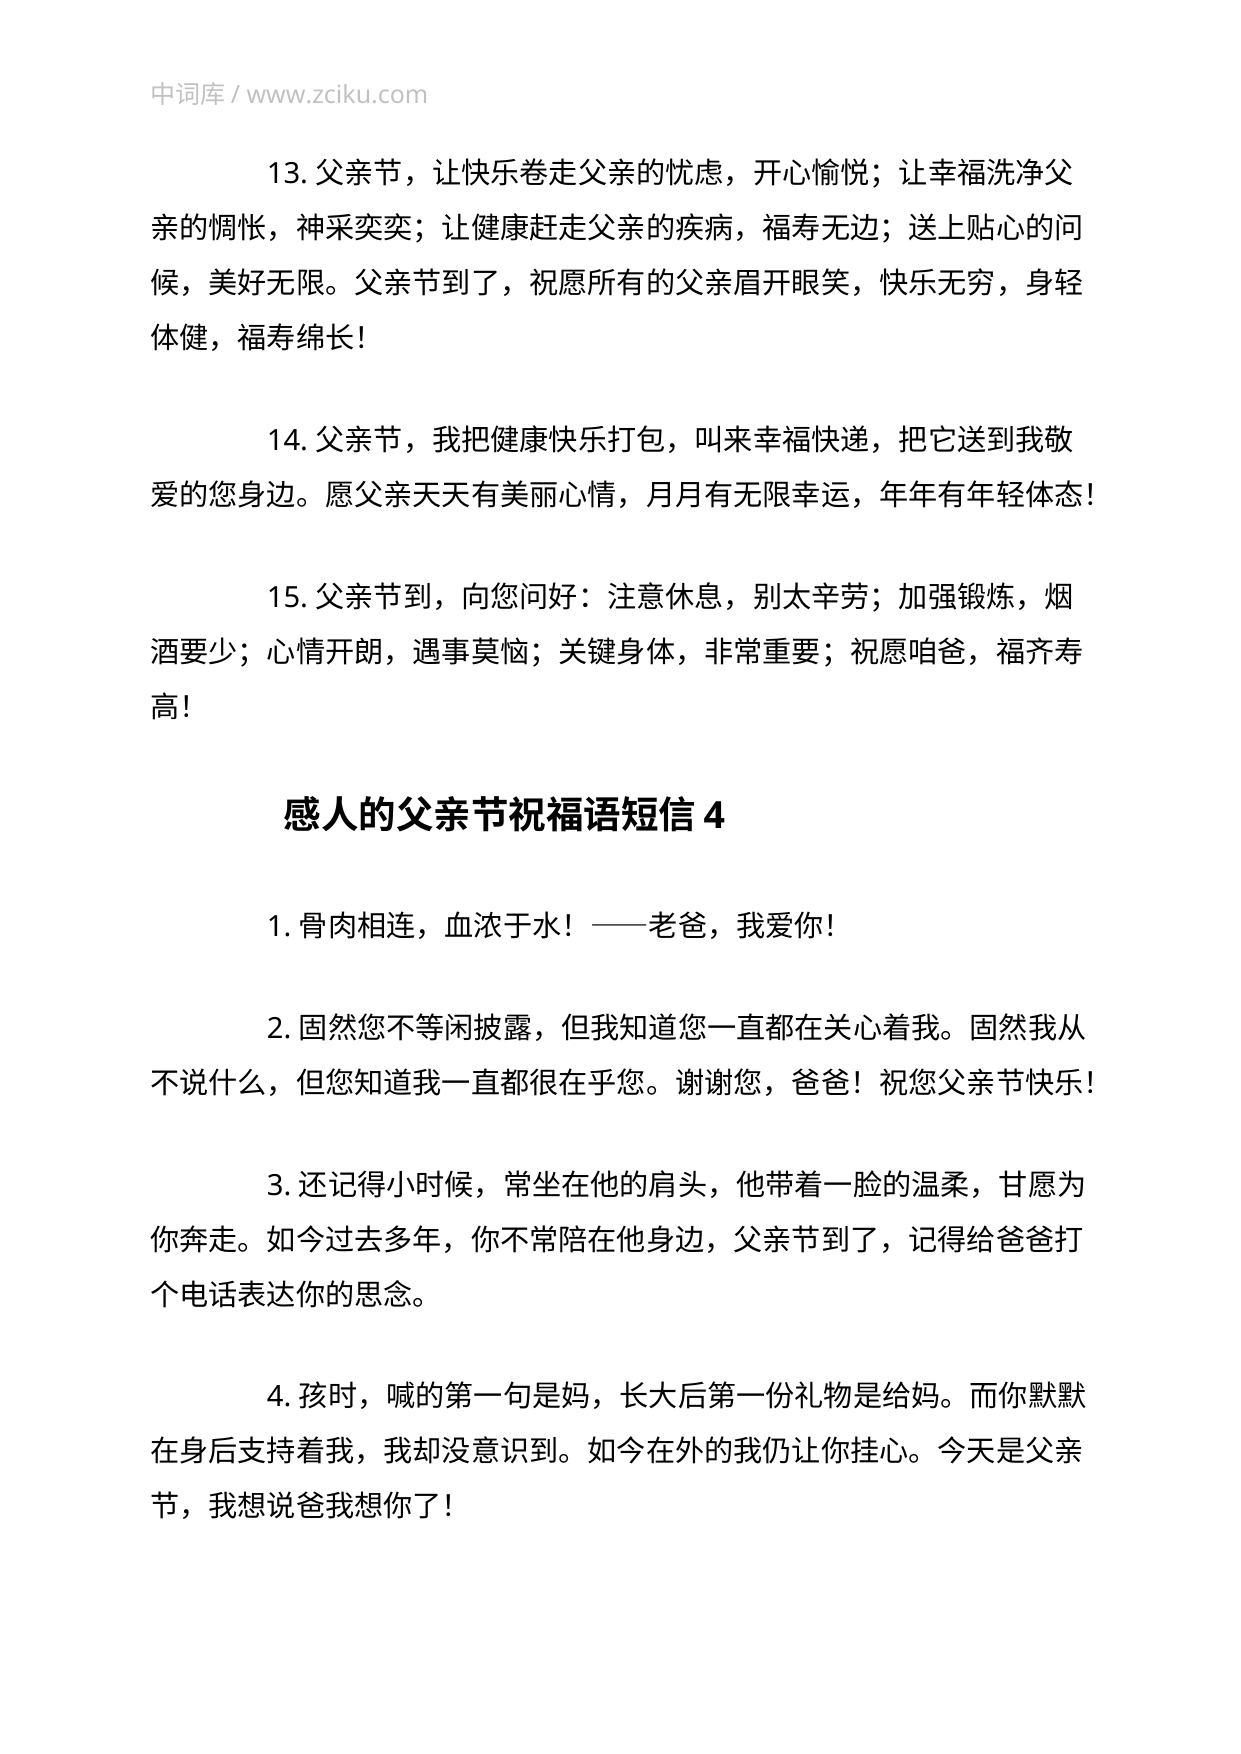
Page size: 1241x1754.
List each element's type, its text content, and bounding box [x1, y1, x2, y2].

text 1. 骨肉相连，血浓于水！——老爸，我爱你！ [150, 903, 1090, 945]
text 14. 父亲节，我把健康快乐打包，叫来幸福快递，把它送到我敬爱的您身边。愿父亲天天有美丽心情，月月有无限幸运，年年有年轻体态！ [150, 417, 1090, 514]
text 感人的父亲节祝福语短信4 [150, 785, 1090, 839]
text 3. 还记得小时候，常坐在他的肩头，他带着一脸的温柔，甘愿为你奔走。如今过去多年，你不常陪在他身边，父亲节到了，记得给爸爸打个电话表达你的思念。 [150, 1161, 1090, 1313]
text 4. 孩时，喊的第一句是妈，长大后第一份礼物是给妈。而你默默在身后支持着我，我却没意识到。如今在外的我仍让你挂心。今天是父亲节，我想说爸我想你了！ [150, 1373, 1090, 1525]
text 15. 父亲节到，向您问好：注意休息，别太辛劳；加强锻炼，烟酒要少；心情开朗，遇事莫恼；关键身体，非常重要；祝愿咱爸，福齐寿高！ [150, 573, 1090, 726]
text 2. 固然您不等闲披露，但我知道您一直都在关心着我。固然我从不说什么，但您知道我一直都很在乎您。谢谢您，爸爸！祝您父亲节快乐！ [150, 1004, 1090, 1102]
text 13. 父亲节，让快乐卷走父亲的忧虑，开心愉悦；让幸福洗净父亲的惆怅，神采奕奕；让健康赶走父亲的疾病，福寿无边；送上贴心的问候，美好无限。父亲节到了，祝愿所有的父亲眉开眼笑，快乐无穷，身轻体健，福寿绵长！ [150, 150, 1090, 357]
